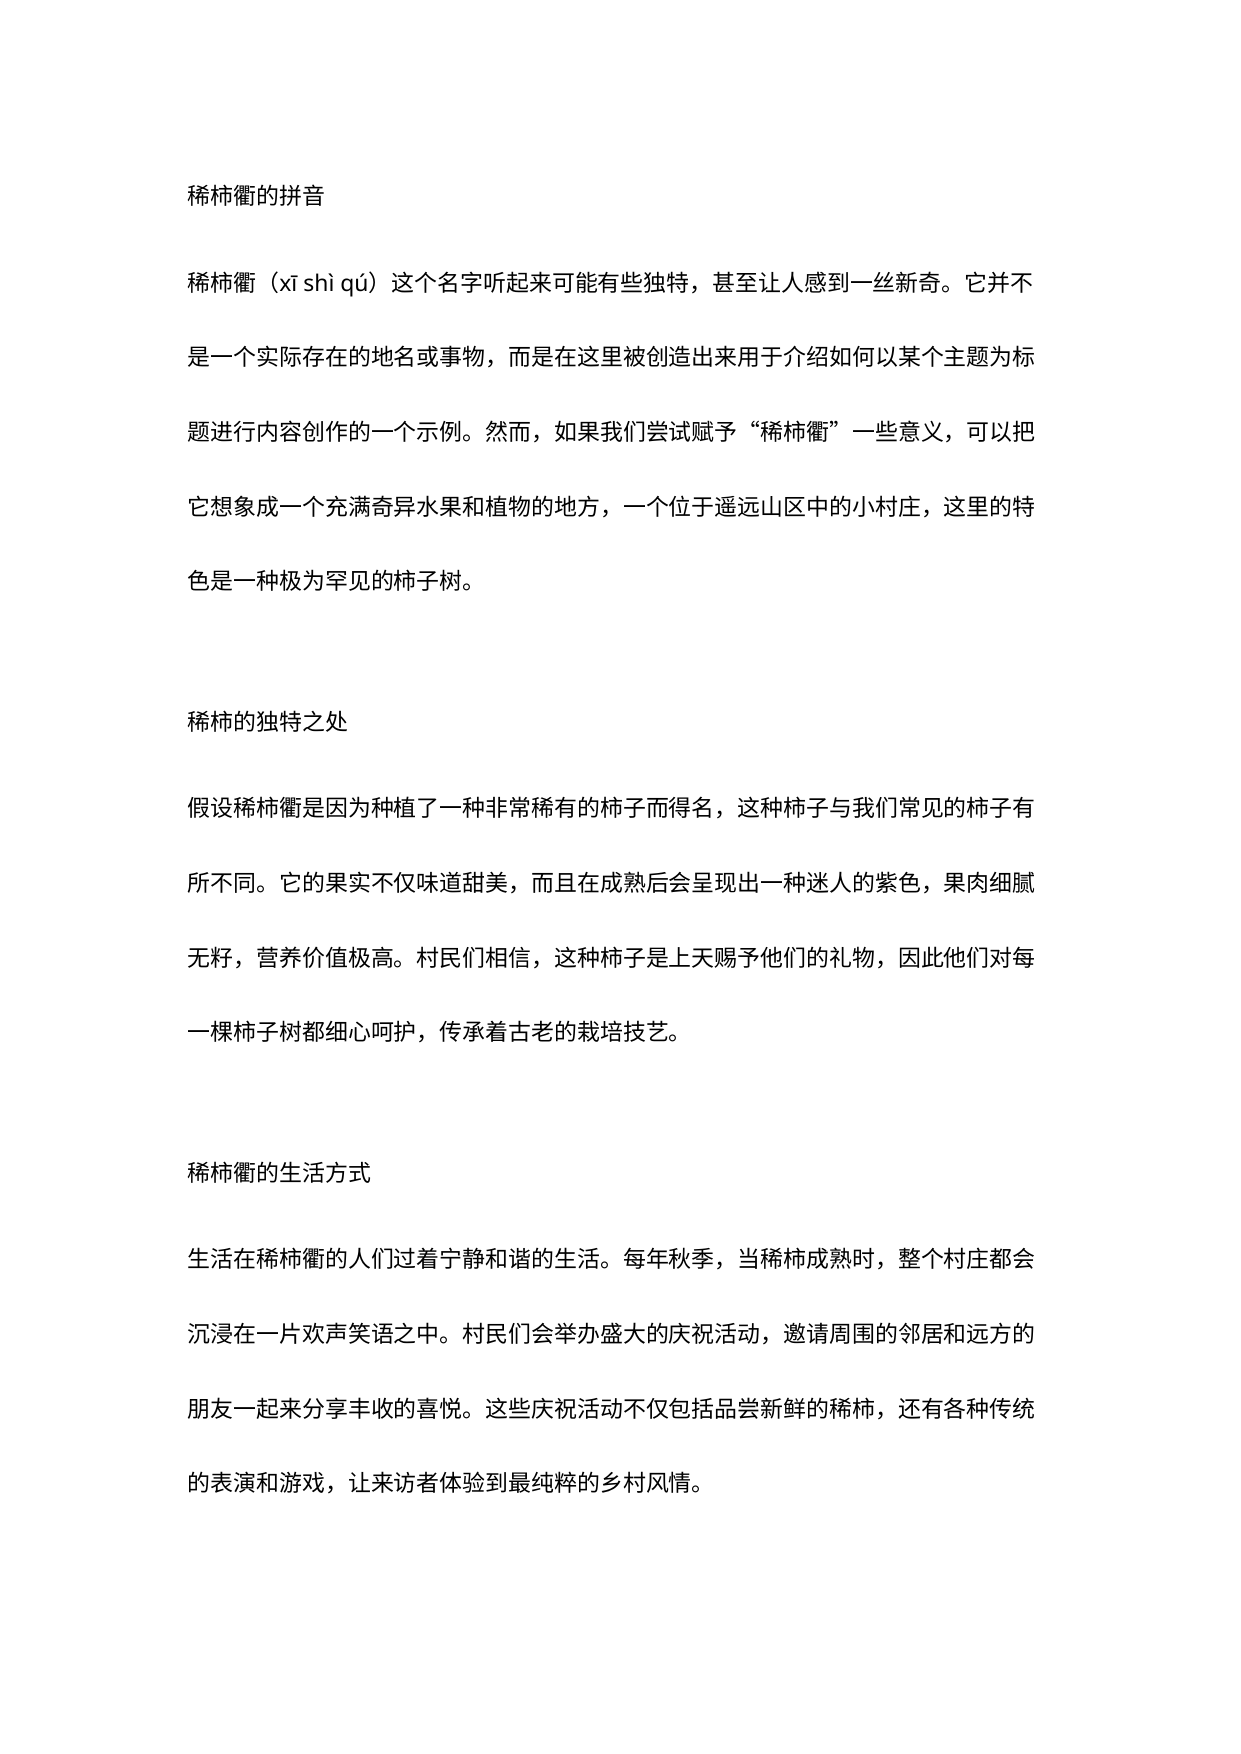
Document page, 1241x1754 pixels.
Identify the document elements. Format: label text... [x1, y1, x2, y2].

text 假设稀柿衢是因为种植了一种非常稀有的柿子而得名，这种柿子与我们常见的柿子有所不同。它的果实不仅味道甜美，而且在成熟后会呈现出一种迷人的紫色，果肉细腻无籽，营养价值极高。村民们相信，这种柿子是上天赐予他们的礼物，因此他们对每一棵柿子树都细心呵护，传承着古老的栽培技艺。 [187, 774, 1053, 1063]
text 稀柿衢（xī shì qú）这个名字听起来可能有些独特，甚至让人感到一丝新奇。它并不是一个实际存在的地名或事物，而是在这里被创造出来用于介绍如何以某个主题为标题进行内容创作的一个示例。然而，如果我们尝试赋予“稀柿衢”一些意义，可以把它想象成一个充满奇异水果和植物的地方，一个位于遥远山区中的小村庄，这里的特色是一种极为罕见的柿子树。 [187, 248, 1053, 612]
text 稀柿衢的拼音 [187, 162, 1053, 227]
text 稀柿衢的生活方式 [187, 1139, 1053, 1204]
text 稀柿的独特之处 [187, 688, 1053, 753]
text 生活在稀柿衢的人们过着宁静和谐的生活。每年秋季，当稀柿成熟时，整个村庄都会沉浸在一片欢声笑语之中。村民们会举办盛大的庆祝活动，邀请周围的邻居和远方的朋友一起来分享丰收的喜悦。这些庆祝活动不仅包括品尝新鲜的稀柿，还有各种传统的表演和游戏，让来访者体验到最纯粹的乡村风情。 [187, 1225, 1053, 1514]
